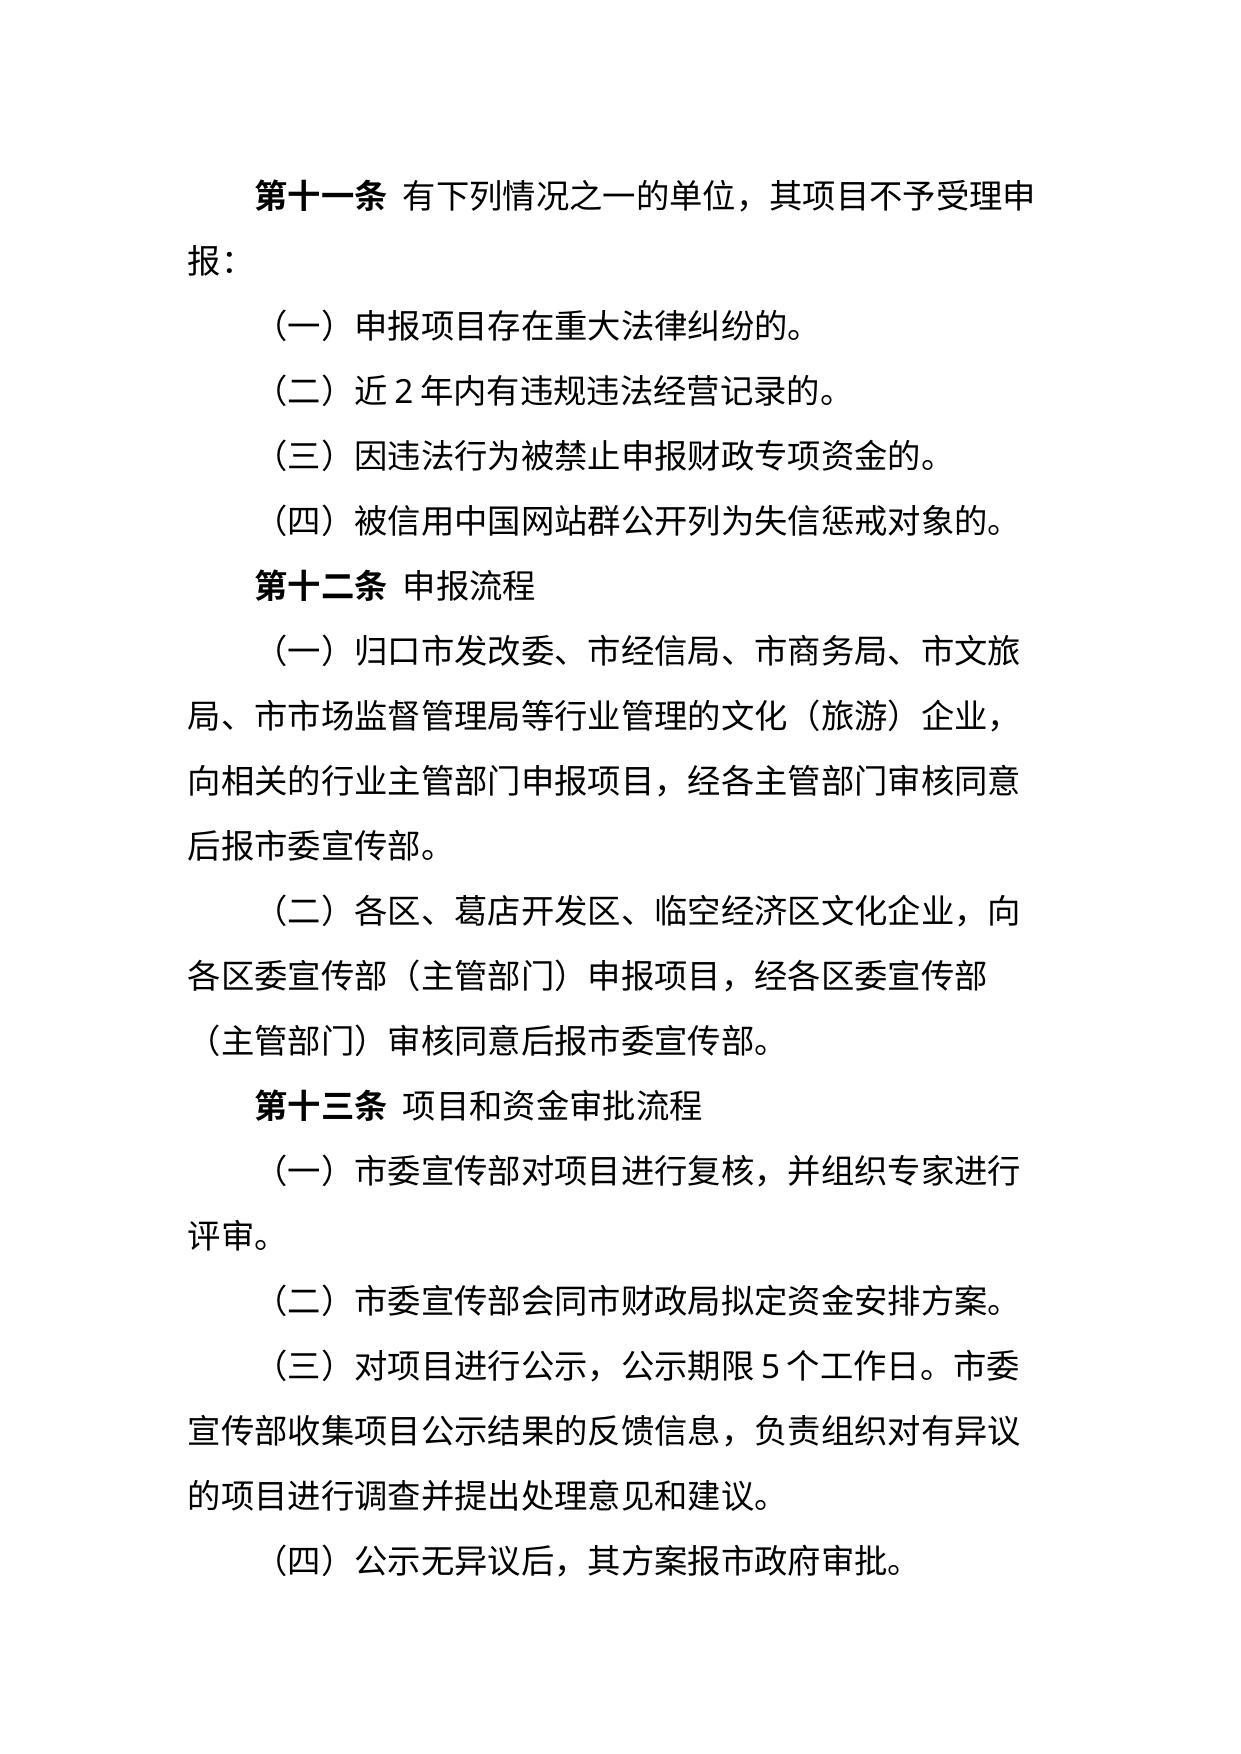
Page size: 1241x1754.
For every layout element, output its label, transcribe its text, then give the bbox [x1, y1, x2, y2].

text 第十二条 申报流程 [187, 552, 1053, 617]
text 第十一条 有下列情况之一的单位，其项目不予受理申报： [187, 162, 1053, 292]
text （四）被信用中国网站群公开列为失信惩戒对象的。 [187, 487, 1053, 552]
text （四）公示无异议后，其方案报市政府审批。 [187, 1527, 1053, 1592]
text （二）近2年内有违规违法经营记录的。 [187, 357, 1053, 422]
text （一）市委宣传部对项目进行复核，并组织专家进行评审。 [187, 1137, 1053, 1267]
text （二）市委宣传部会同市财政局拟定资金安排方案。 [187, 1267, 1053, 1332]
text （二）各区、葛店开发区、临空经济区文化企业，向各区委宣传部（主管部门）申报项目，经各区委宣传部（主管部门）审核同意后报市委宣传部。 [187, 877, 1053, 1072]
text （一）归口市发改委、市经信局、市商务局、市文旅局、市市场监督管理局等行业管理的文化（旅游）企业，向相关的行业主管部门申报项目，经各主管部门审核同意后报市委宣传部。 [187, 617, 1053, 877]
text 第十三条 项目和资金审批流程 [187, 1072, 1053, 1137]
text （一）申报项目存在重大法律纠纷的。 [187, 292, 1053, 357]
text （三）对项目进行公示，公示期限5个工作日。市委宣传部收集项目公示结果的反馈信息，负责组织对有异议的项目进行调查并提出处理意见和建议。 [187, 1332, 1053, 1527]
text （三）因违法行为被禁止申报财政专项资金的。 [187, 422, 1053, 487]
